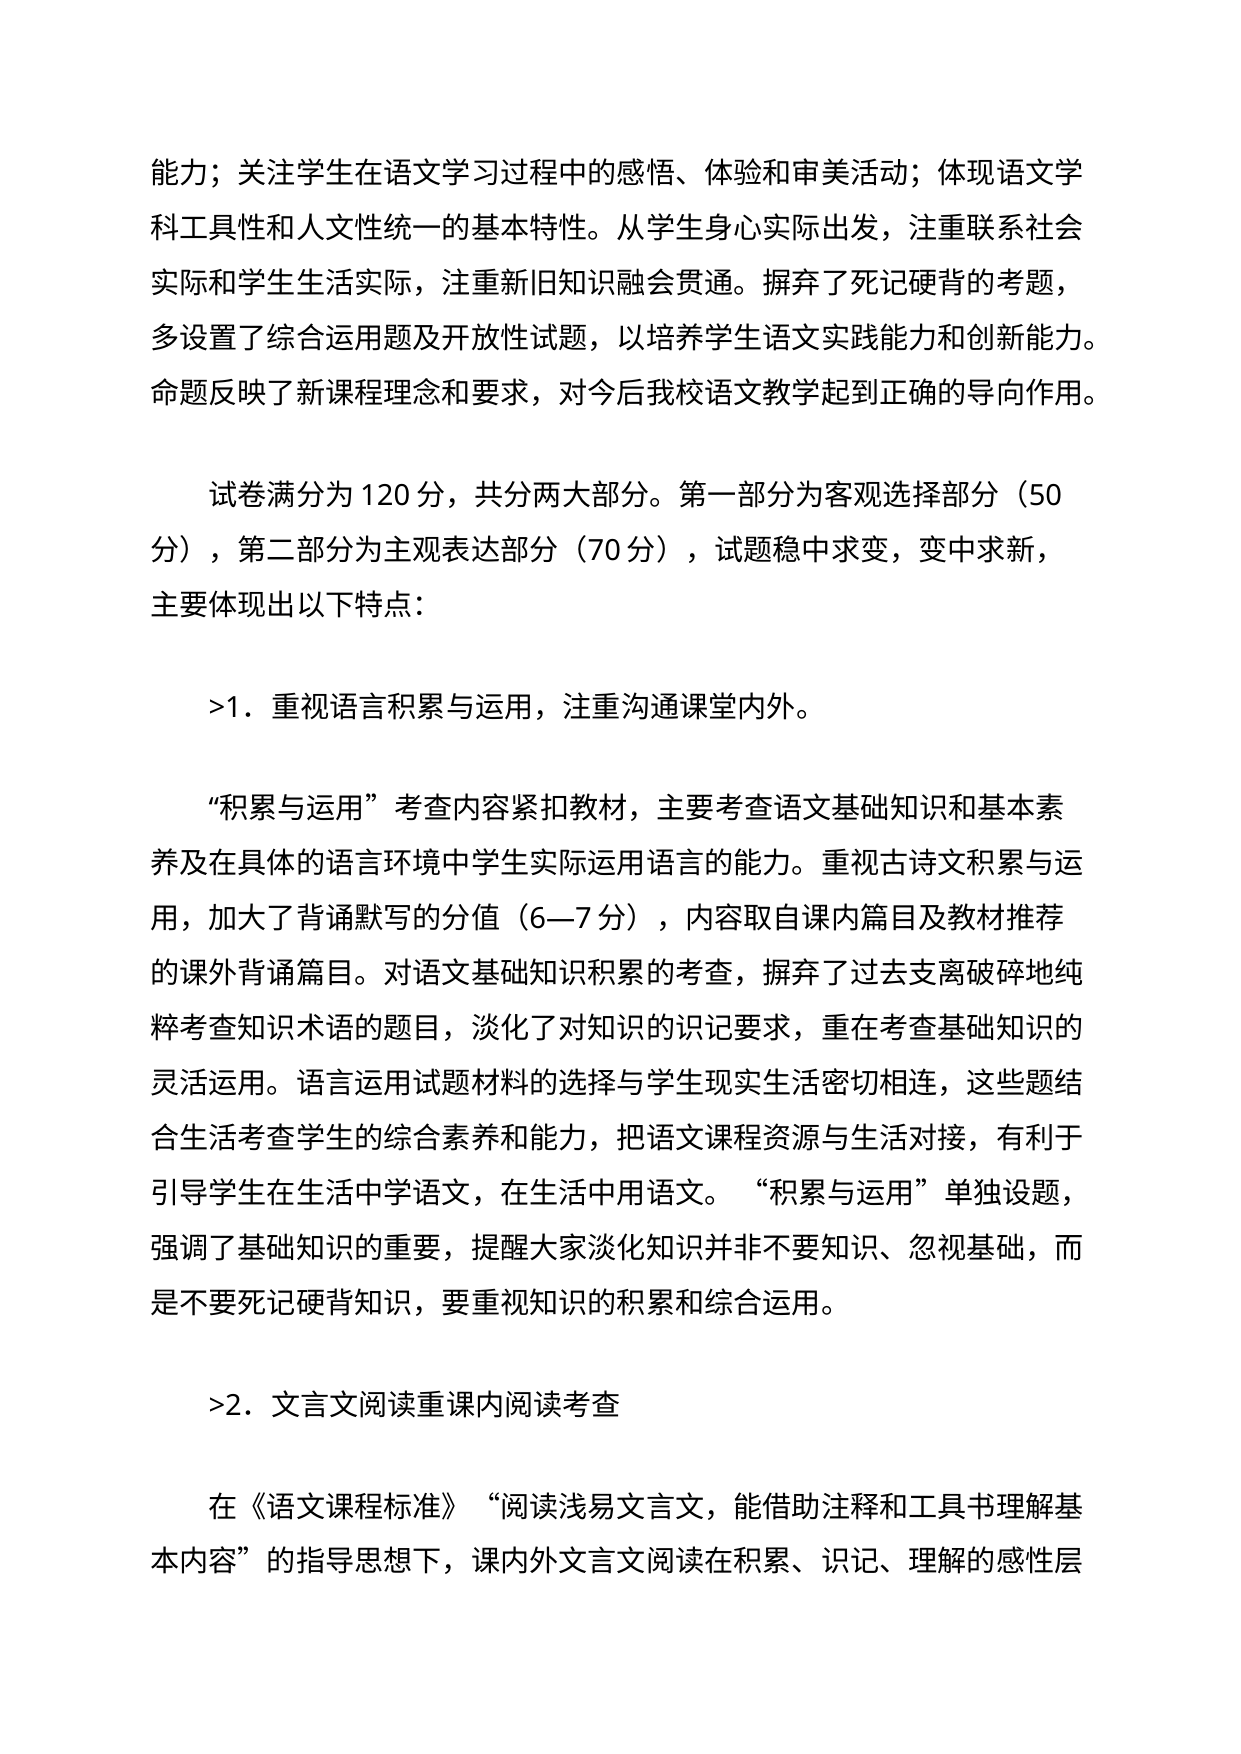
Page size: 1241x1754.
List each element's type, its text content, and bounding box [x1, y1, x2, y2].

text >2．文言文阅读重课内阅读考查 [150, 1381, 1090, 1423]
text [150, 1483, 1090, 1580]
text “积累与运用”考查内容紧扣教材，主要考查语文基础知识和基本素养及在具体的语言环境中学生实际运用语言的能力。重视古诗文积累与运用，加大了背诵默写的分值（6—7分），内容取自课内篇目及教材推荐的课外背诵篇目。对语文基础知识积累的考查，摒弃了过去支离破碎地纯粹考查知识术语的题目，淡化了对知识的识记要求，重在考查基础知识的灵活运用。语言运用试题材料的选择与学生现实生活密切相连，这些题结合生活考查学生的综合素养和能力，把语文课程资源与生活对接，有利于引导学生在生活中学语文，在生活中用语文。 “积累与运用”单独设题，强调了基础知识的重要，提醒大家淡化知识并非不要知识、忽视基础，而是不要死记硬背知识，要重视知识的积累和综合运用。 [150, 785, 1090, 1322]
text >1．重视语言积累与运用，注重沟通课堂内外。 [150, 683, 1090, 726]
text 试卷满分为120分，共分两大部分。第一部分为客观选择部分（50分），第二部分为主观表达部分（70分），试题稳中求变，变中求新，主要体现出以下特点： [150, 471, 1090, 624]
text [150, 150, 1090, 412]
